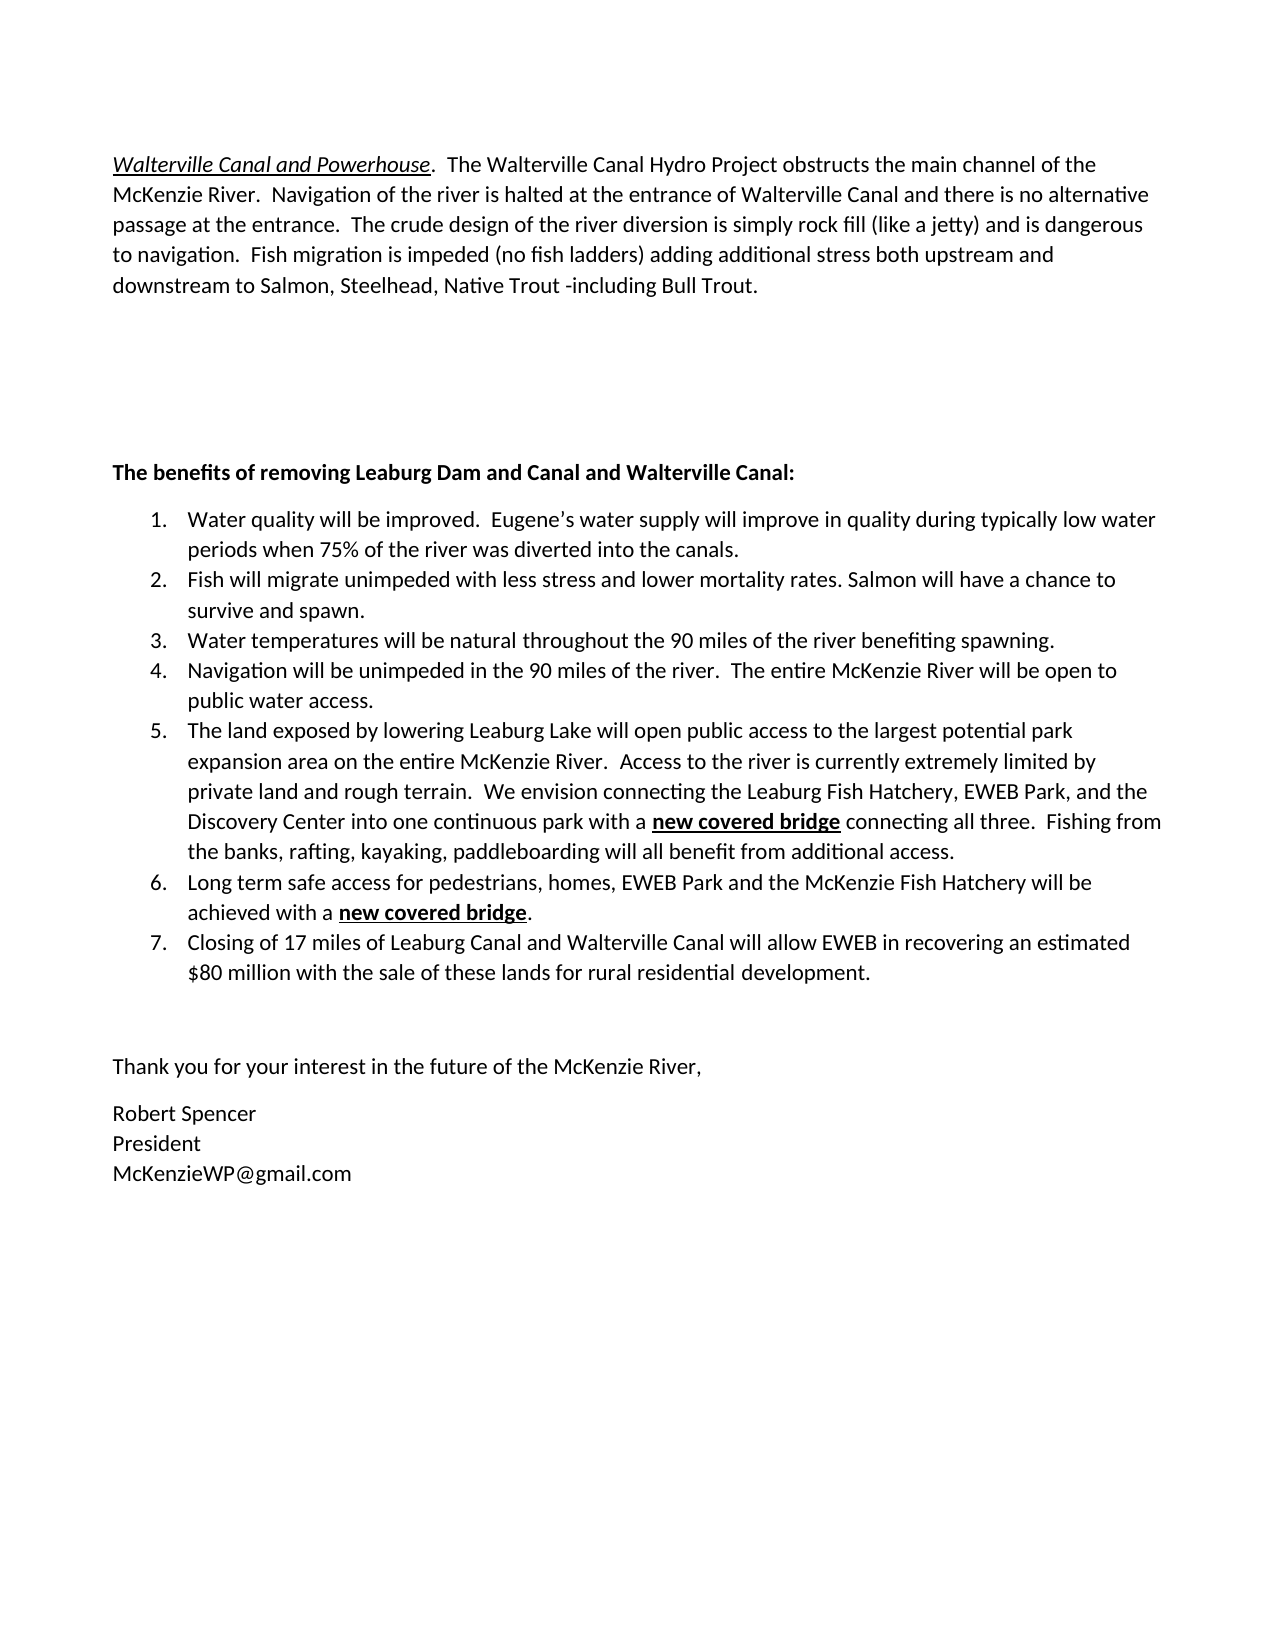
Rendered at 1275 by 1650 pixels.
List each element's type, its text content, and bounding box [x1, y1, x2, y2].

text McKenzieWP@gmail.com [112, 1159, 1162, 1187]
list Fish will migrate unimpeded with less stress and lower mortality rates. Salmon will have a chance to survive and spawn. [150, 566, 1162, 624]
text Walterville Canal and Powerhouse. The Walterville Canal Hydro Project obstructs the main channel of the McKenzie River. Navigation of the river is halted at the entrance of Walterville Canal and there is no alternative passage at the entrance. The crude design of the river diversion is simply rock fill (like a jetty) and is dangerous to navigation. Fish migration is impeded (no fish ladders) adding additional stress both upstream and downstream to Salmon, Steelhead, Native Trout -including Bull Trout. [112, 150, 1162, 299]
text Thank you for your interest in the future of the McKenzie River, [112, 1052, 1162, 1080]
text President [112, 1129, 1162, 1157]
list Water quality will be improved. Eugene’s water supply will improve in quality during typically low water periods when 75% of the river was diverted into the canals. [150, 505, 1162, 563]
list Water temperatures will be natural throughout the 90 miles of the river benefiting spawning. [150, 626, 1162, 654]
list Long term safe access for pedestrians, homes, EWEB Park and the McKenzie Fish Hatchery will be achieved with a new covered bridge. [150, 868, 1162, 926]
list The land exposed by lowering Leaburg Lake will open public access to the largest potential park expansion area on the entire McKenzie River. Access to the river is currently extremely limited by private land and rough terrain. We envision connecting the Leaburg Fish Hatchery, EWEB Park, and the Discovery Center into one continuous park with a new covered bridge connecting all three. Fishing from the banks, rafting, kayaking, paddleboarding will all benefit from additional access. [150, 717, 1162, 866]
text Robert Spencer [112, 1099, 1162, 1127]
list Closing of 17 miles of Leaburg Canal and Walterville Canal will allow EWEB in recovering an estimated $80 million with the sale of these lands for rural residential development. [150, 928, 1162, 986]
text The benefits of removing Leaburg Dam and Canal and Walterville Canal: [112, 458, 1162, 486]
list Navigation will be unimpeded in the 90 miles of the river. The entire McKenzie River will be open to public water access. [150, 656, 1162, 714]
